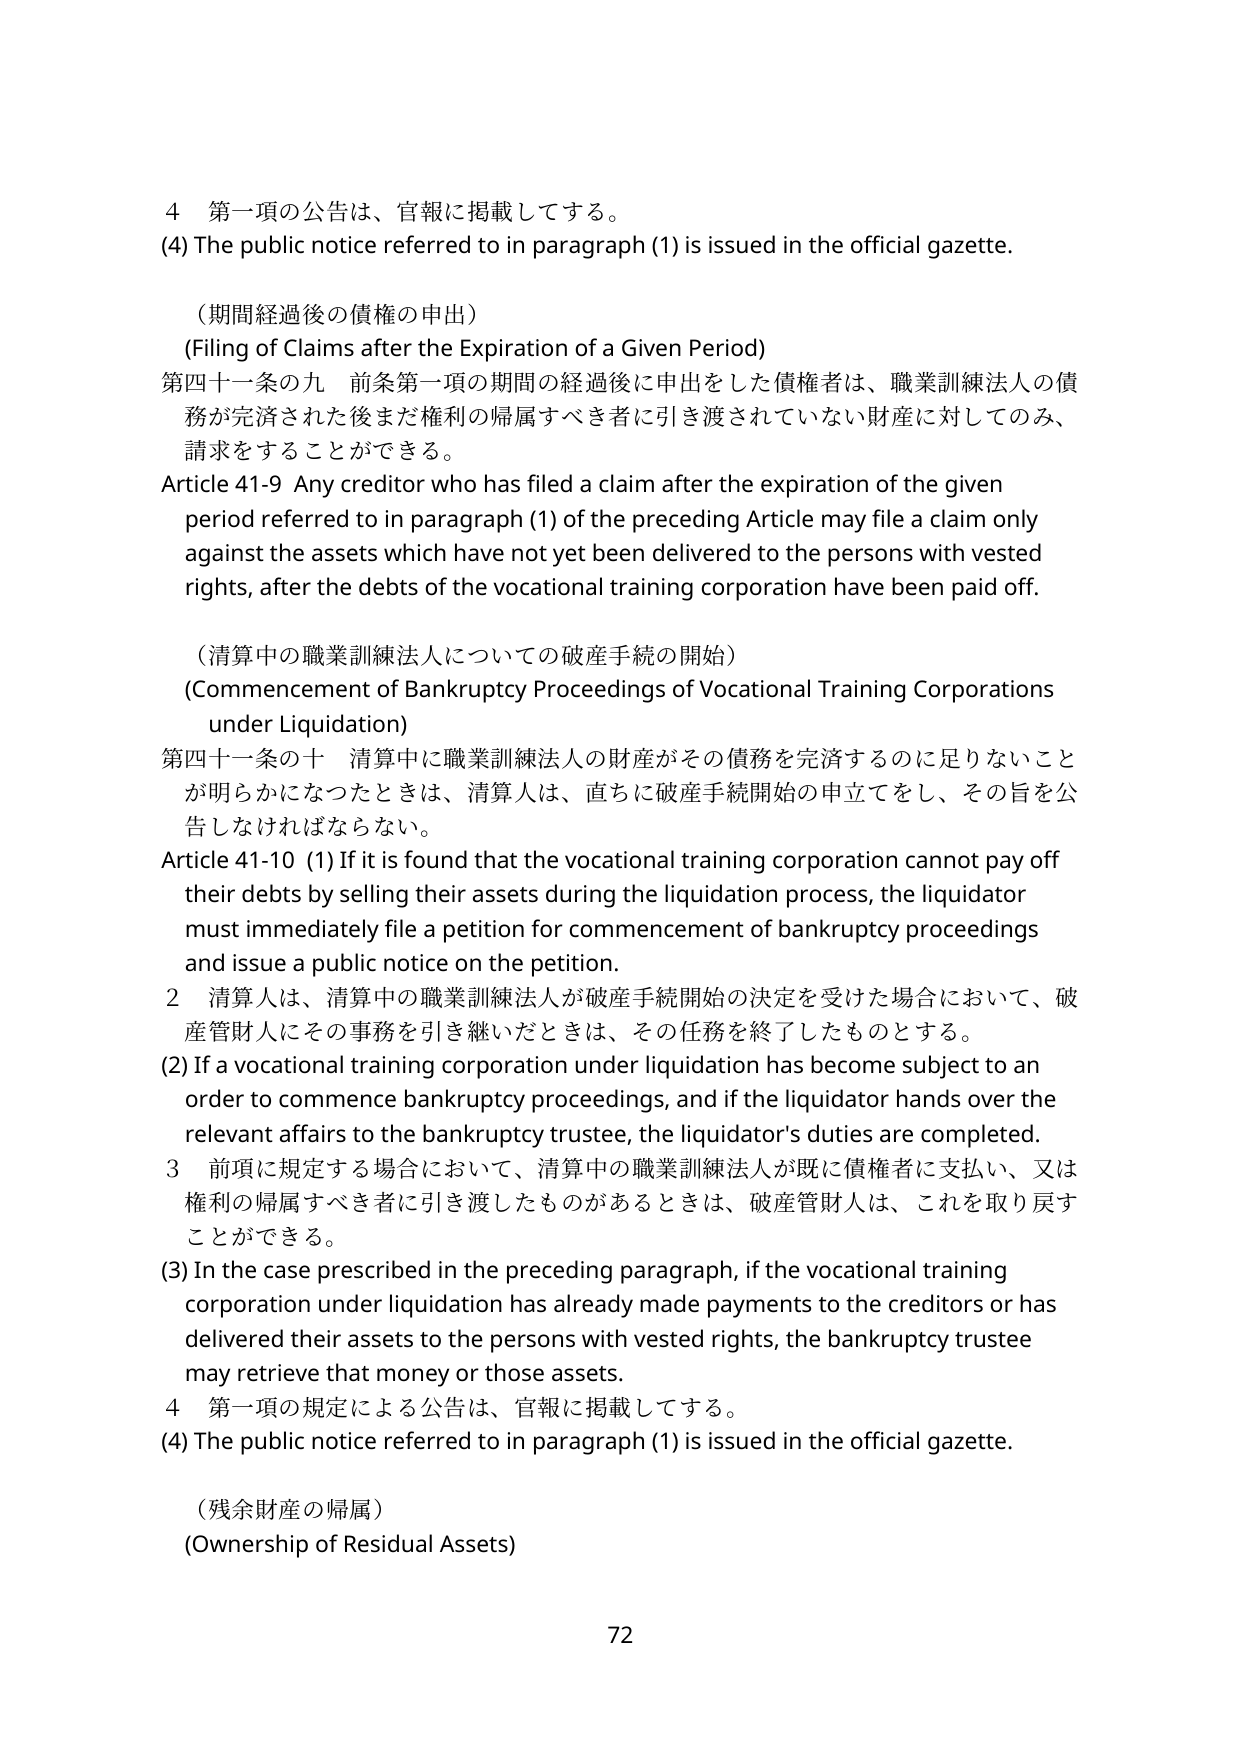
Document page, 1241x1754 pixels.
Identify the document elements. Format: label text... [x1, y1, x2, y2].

text （清算中の職業訓練法人についての破産手続の開始） [184, 638, 1079, 672]
text (4) The public notice referred to in paragraph (1) is issued in the official gazette. [161, 1424, 1079, 1458]
text ２ 清算人は、清算中の職業訓練法人が破産手続開始の決定を受けた場合において、破産管財人にその事務を引き継いだときは、その任務を終了したものとする。 [161, 979, 1079, 1048]
text (3) In the case prescribed in the preceding paragraph, if the vocational training corporation under liquidation has already made payments to the creditors or has delivered their assets to the persons with vested rights, the bankruptcy trustee may retrieve that money or those assets. [161, 1253, 1079, 1389]
text Article 41-10 (1) If it is found that the vocational training corporation cannot pay off their debts by selling their assets during the liquidation process, the liquidator must immediately file a petition for commencement of bankruptcy proceedings and issue a public notice on the petition. [161, 843, 1079, 979]
text (Commencement of Bankruptcy Proceedings of Vocational Training Corporations under Liquidation) [184, 672, 1079, 740]
text （期間経過後の債権の申出） [184, 296, 1079, 330]
text ４ 第一項の公告は、官報に掲載してする。 [161, 194, 1079, 228]
text ４ 第一項の規定による公告は、官報に掲載してする。 [161, 1389, 1079, 1424]
text (4) The public notice referred to in paragraph (1) is issued in the official gazette. [161, 228, 1079, 262]
text Article 41-9 Any creditor who has filed a claim after the expiration of the given period referred to in paragraph (1) of the preceding Article may file a claim only against the assets which have not yet been delivered to the persons with vested rights, after the debts of the vocational training corporation have been paid off. [161, 467, 1079, 604]
text （残余財産の帰属） [184, 1492, 1079, 1526]
text 第四十一条の十 清算中に職業訓練法人の財産がその債務を完済するのに足りないことが明らかになつたときは、清算人は、直ちに破産手続開始の申立てをし、その旨を公告しなければならない。 [161, 740, 1079, 843]
text (2) If a vocational training corporation under liquidation has become subject to an order to commence bankruptcy proceedings, and if the liquidator hands over the relevant affairs to the bankruptcy trustee, the liquidator's duties are completed. [161, 1048, 1079, 1150]
text ３ 前項に規定する場合において、清算中の職業訓練法人が既に債権者に支払い、又は権利の帰属すべき者に引き渡したものがあるときは、破産管財人は、これを取り戻すことができる。 [161, 1150, 1079, 1253]
text (Filing of Claims after the Expiration of a Given Period) [184, 330, 1079, 364]
text (Ownership of Residual Assets) [184, 1526, 1079, 1560]
text 第四十一条の九 前条第一項の期間の経過後に申出をした債権者は、職業訓練法人の債務が完済された後まだ権利の帰属すべき者に引き渡されていない財産に対してのみ、請求をすることができる。 [161, 364, 1079, 467]
